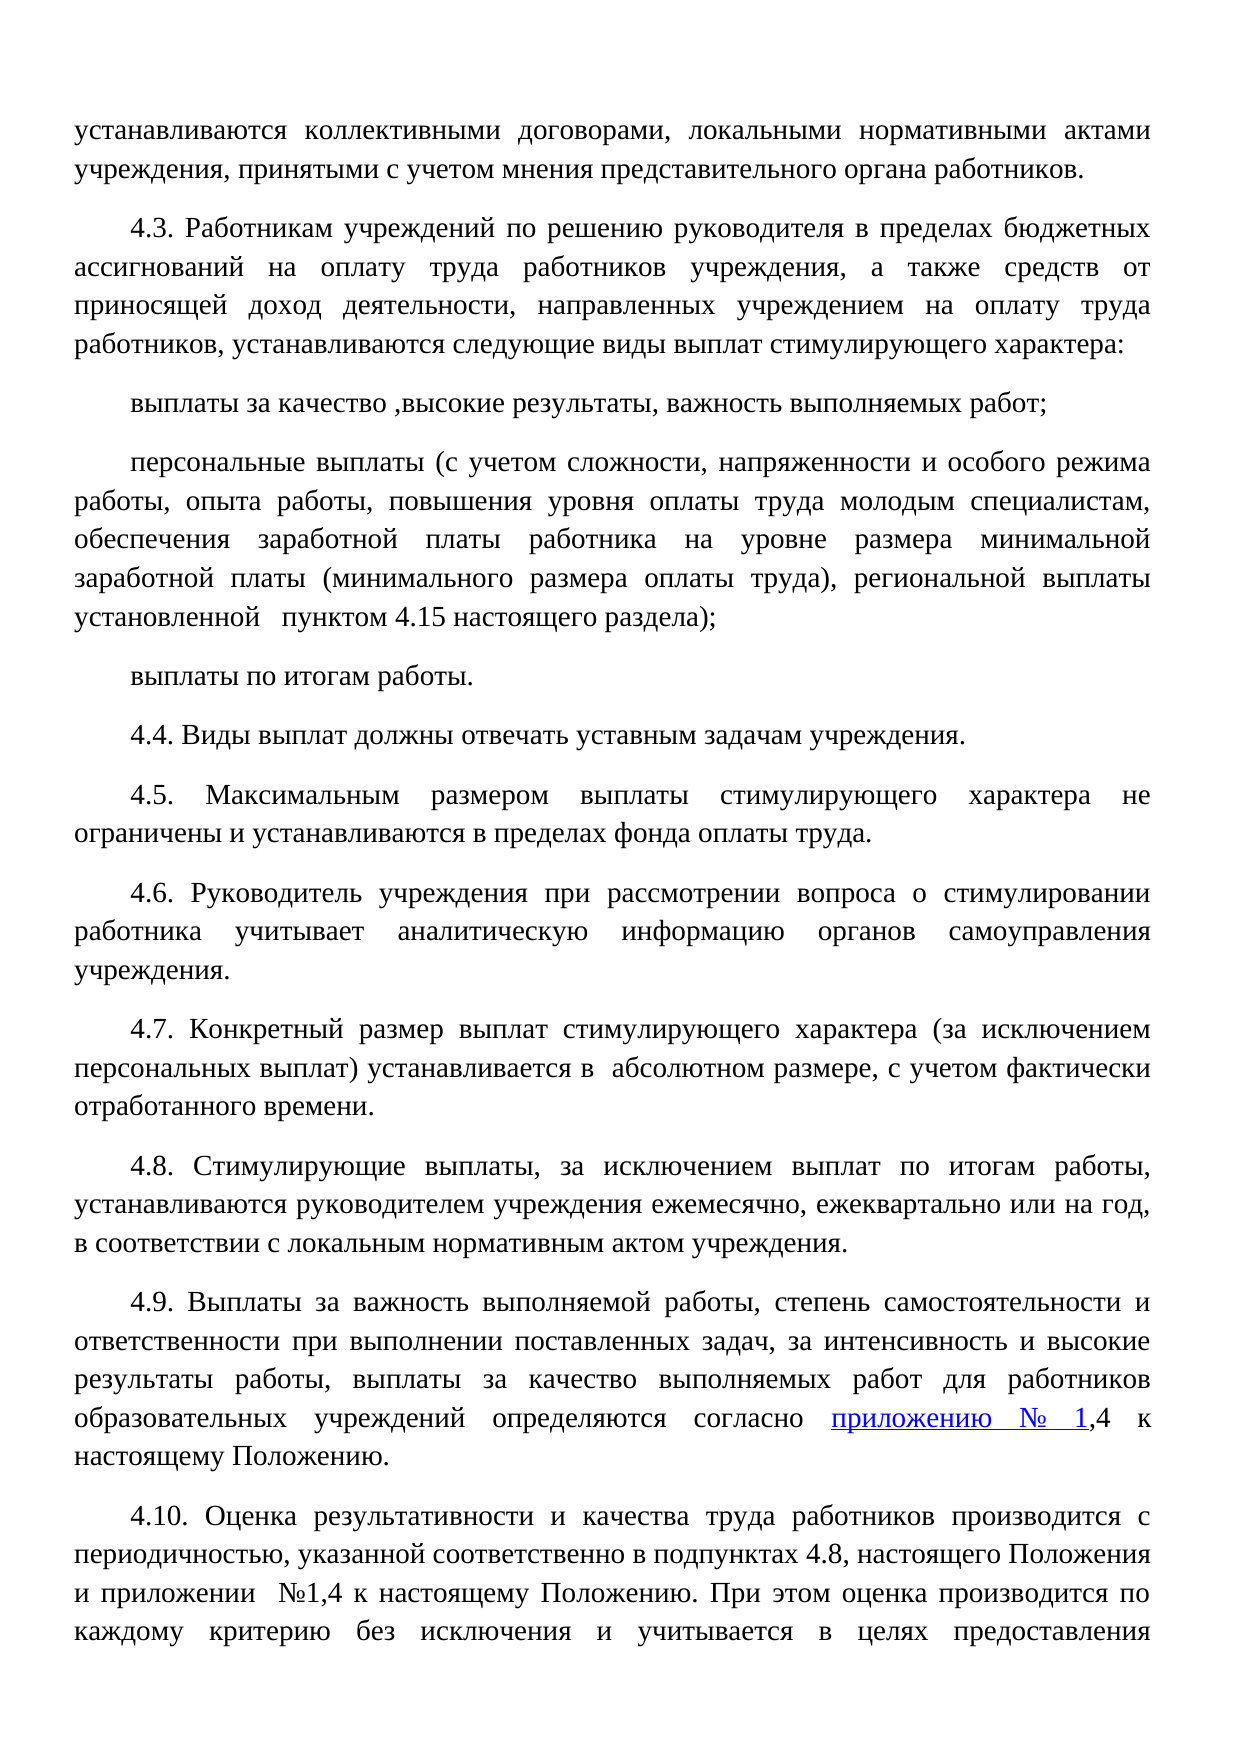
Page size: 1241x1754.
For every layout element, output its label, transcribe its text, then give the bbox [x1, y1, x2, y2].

text 4.6. Руководитель учреждения при рассмотрении вопроса о стимулировании работника учитывает аналитическую информацию органов самоуправления учреждения. [74, 875, 1152, 985]
text 4.4. Виды выплат должны отвечать уставным задачам учреждения. [74, 717, 1152, 751]
text выплаты по итогам работы. [74, 658, 1152, 692]
text 4.8. Стимулирующие выплаты, за исключением выплат по итогам работы, устанавливаются руководителем учреждения ежемесячно, ежеквартально или на год, в соответствии с локальным нормативным актом учреждения. [74, 1148, 1152, 1258]
text 4.5. Максимальным размером выплаты стимулирующего характера не ограничены и устанавливаются в пределах фонда оплаты труда. [74, 777, 1152, 849]
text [74, 112, 1152, 184]
text 4.7. Конкретный размер выплат стимулирующего характера (за исключением персональных выплат) устанавливается в абсолютном размере, с учетом фактически отработанного времени. [74, 1011, 1152, 1122]
text персональные выплаты (с учетом сложности, напряженности и особого режима работы, опыта работы, повышения уровня оплаты труда молодым специалистам, обеспечения заработной платы работника на уровне размера минимальной заработной платы (минимального размера оплаты труда), региональной выплаты установленной пунктом 4.15 настоящего раздела); [74, 444, 1152, 632]
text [74, 1498, 1152, 1647]
text 4.9. Выплаты за важность выполняемой работы, степень самостоятельности и ответственности при выполнении поставленных задач, за интенсивность и высокие результаты работы, выплаты за качество выполняемых работ для работников образовательных учреждений определяются согласно приложению № 1,4 к настоящему Положению. [74, 1284, 1152, 1472]
text 4.3. Работникам учреждений по решению руководителя в пределах бюджетных ассигнований на оплату труда работников учреждения, а также средств от приносящей доход деятельности, направленных учреждением на оплату труда работников, устанавливаются следующие виды выплат стимулирующего характера: [74, 210, 1152, 359]
text выплаты за качество ,высокие результаты, важность выполняемых работ; [74, 385, 1152, 419]
